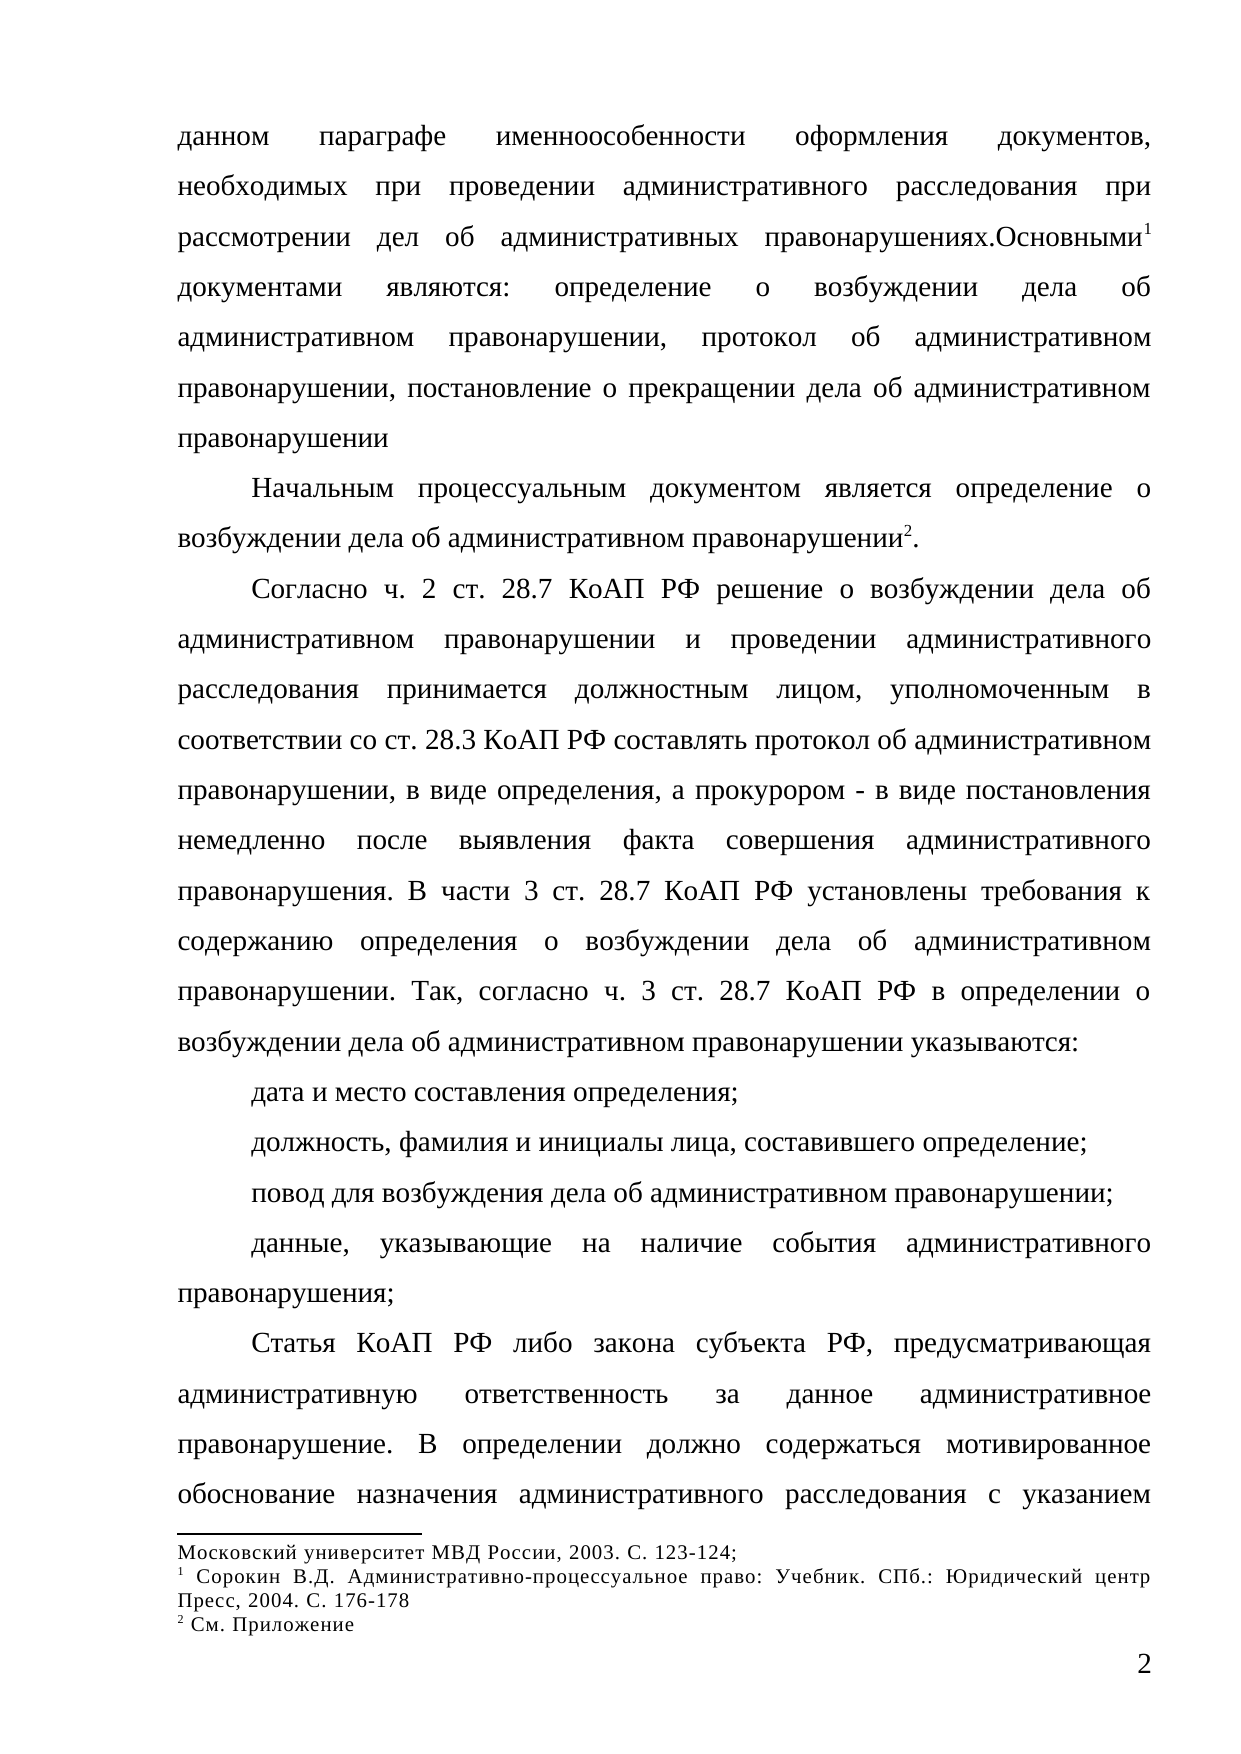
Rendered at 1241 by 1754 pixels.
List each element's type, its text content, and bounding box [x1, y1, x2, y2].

text Начальным процессуальным документом является определение о возбуждении дела об административном правонарушении. [177, 470, 1152, 554]
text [177, 118, 1152, 453]
text данные, указывающие на наличие события административного правонарушения; [177, 1225, 1152, 1309]
text должность, фамилия и инициалы лица, составившего определение; [177, 1124, 1152, 1158]
text Согласно ч. 2 ст. 28.7 КоАП РФ решение о возбуждении дела об административном правонарушении и проведении административного расследования принимается должностным лицом, уполномоченным в соответствии со ст. 28.3 КоАП РФ составлять протокол об административном правонарушении, в виде определения, а прокурором - в виде постановления немедленно после выявления факта совершения административного правонарушения. В части 3 ст. 28.7 КоАП РФ установлены требования к содержанию определения о возбуждении дела об административном правонарушении. Так, согласно ч. 3 ст. 28.7 КоАП РФ в определении о возбуждении дела об административном правонарушении указываются: [177, 571, 1152, 1057]
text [177, 1326, 1152, 1510]
text повод для возбуждения дела об административном правонарушении; [177, 1175, 1152, 1208]
text дата и место составления определения; [177, 1074, 1152, 1108]
